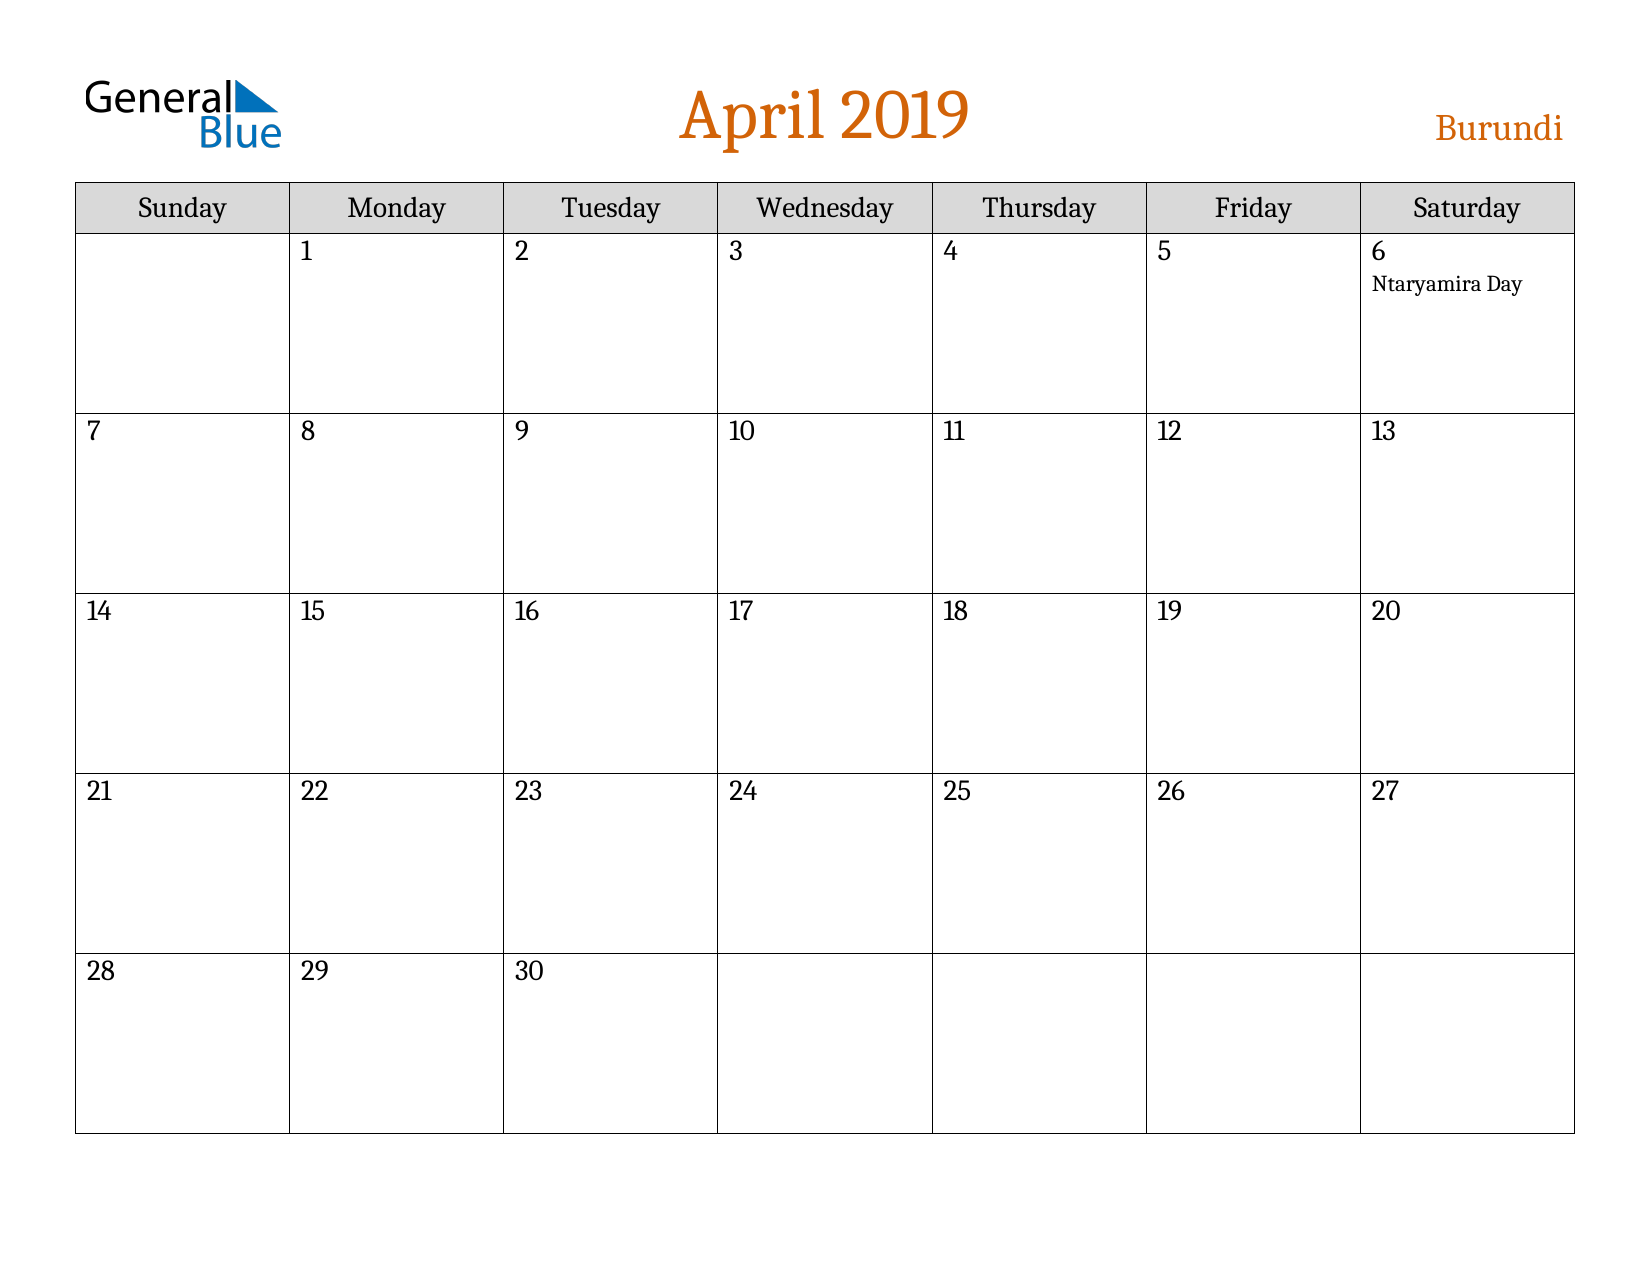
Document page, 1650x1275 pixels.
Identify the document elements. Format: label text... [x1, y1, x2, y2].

table_cell [76, 990, 289, 1133]
table_cell 10 [718, 414, 932, 450]
table_cell 6 [1361, 234, 1574, 270]
table_cell [76, 450, 289, 593]
table_cell [1147, 990, 1360, 1133]
table_cell [718, 810, 932, 953]
table_cell [1361, 990, 1574, 1133]
table_cell [1147, 954, 1360, 990]
table_cell 27 [1361, 774, 1574, 810]
table_cell [76, 234, 289, 270]
picture [86, 80, 281, 148]
table_cell 26 [1147, 774, 1360, 810]
table_cell [1361, 954, 1574, 990]
table_cell [1147, 630, 1360, 773]
table_cell 24 [718, 774, 932, 810]
table_cell [718, 954, 932, 990]
table_cell 12 [1147, 414, 1360, 450]
table_cell [1147, 270, 1360, 413]
table_cell [290, 990, 503, 1133]
table_cell 17 [718, 594, 932, 630]
table_cell 25 [933, 774, 1146, 810]
table_cell [504, 810, 717, 953]
table_cell 5 [1147, 234, 1360, 270]
table_cell 22 [290, 774, 503, 810]
table_cell 14 [76, 594, 289, 630]
table_cell 1 [290, 234, 503, 270]
table_cell [504, 990, 717, 1133]
table_cell 23 [504, 774, 717, 810]
table_cell 2 [504, 234, 717, 270]
table_cell [718, 630, 932, 773]
table_cell [1361, 630, 1574, 773]
table_header Burundi [1146, 75, 1574, 182]
table_cell 7 [76, 414, 289, 450]
table_cell [290, 810, 503, 953]
table_header April 2019 [504, 75, 1146, 182]
table_cell [1361, 450, 1574, 593]
table_cell 21 [76, 774, 289, 810]
table_cell [1361, 810, 1574, 953]
table_cell [504, 630, 717, 773]
table_cell 8 [290, 414, 503, 450]
table_cell [933, 810, 1146, 953]
table_cell [718, 450, 932, 593]
table_cell [1147, 810, 1360, 953]
table_cell [933, 630, 1146, 773]
table_cell Tuesday [504, 183, 717, 233]
table_cell Saturday [1361, 183, 1574, 233]
table_cell [933, 450, 1146, 593]
table_cell [718, 270, 932, 413]
table_cell 13 [1361, 414, 1574, 450]
table_cell 9 [504, 414, 717, 450]
table_cell [290, 450, 503, 593]
table_cell 11 [933, 414, 1146, 450]
table_cell [290, 630, 503, 773]
table_cell [718, 990, 932, 1133]
table_header [76, 75, 503, 182]
table_cell 15 [290, 594, 503, 630]
table_cell [76, 270, 289, 413]
table_cell 4 [933, 234, 1146, 270]
table_cell [933, 954, 1146, 990]
table_cell 29 [290, 954, 503, 990]
table_cell [76, 630, 289, 773]
table_cell [1147, 450, 1360, 593]
table_cell Ntaryamira Day [1361, 270, 1574, 413]
table_cell [504, 450, 717, 593]
table_cell Thursday [933, 183, 1146, 233]
table_cell 3 [718, 234, 932, 270]
table_cell 28 [76, 954, 289, 990]
table_cell [76, 810, 289, 953]
table_cell Friday [1147, 183, 1360, 233]
table_cell 16 [504, 594, 717, 630]
table_cell 30 [504, 954, 717, 990]
table_cell 20 [1361, 594, 1574, 630]
table_cell [504, 270, 717, 413]
table_cell Monday [290, 183, 503, 233]
table_cell Sunday [76, 183, 289, 233]
table_cell [290, 270, 503, 413]
table_cell [933, 990, 1146, 1133]
table_cell Wednesday [718, 183, 932, 233]
table_cell 19 [1147, 594, 1360, 630]
table_cell 18 [933, 594, 1146, 630]
table_cell [933, 270, 1146, 413]
